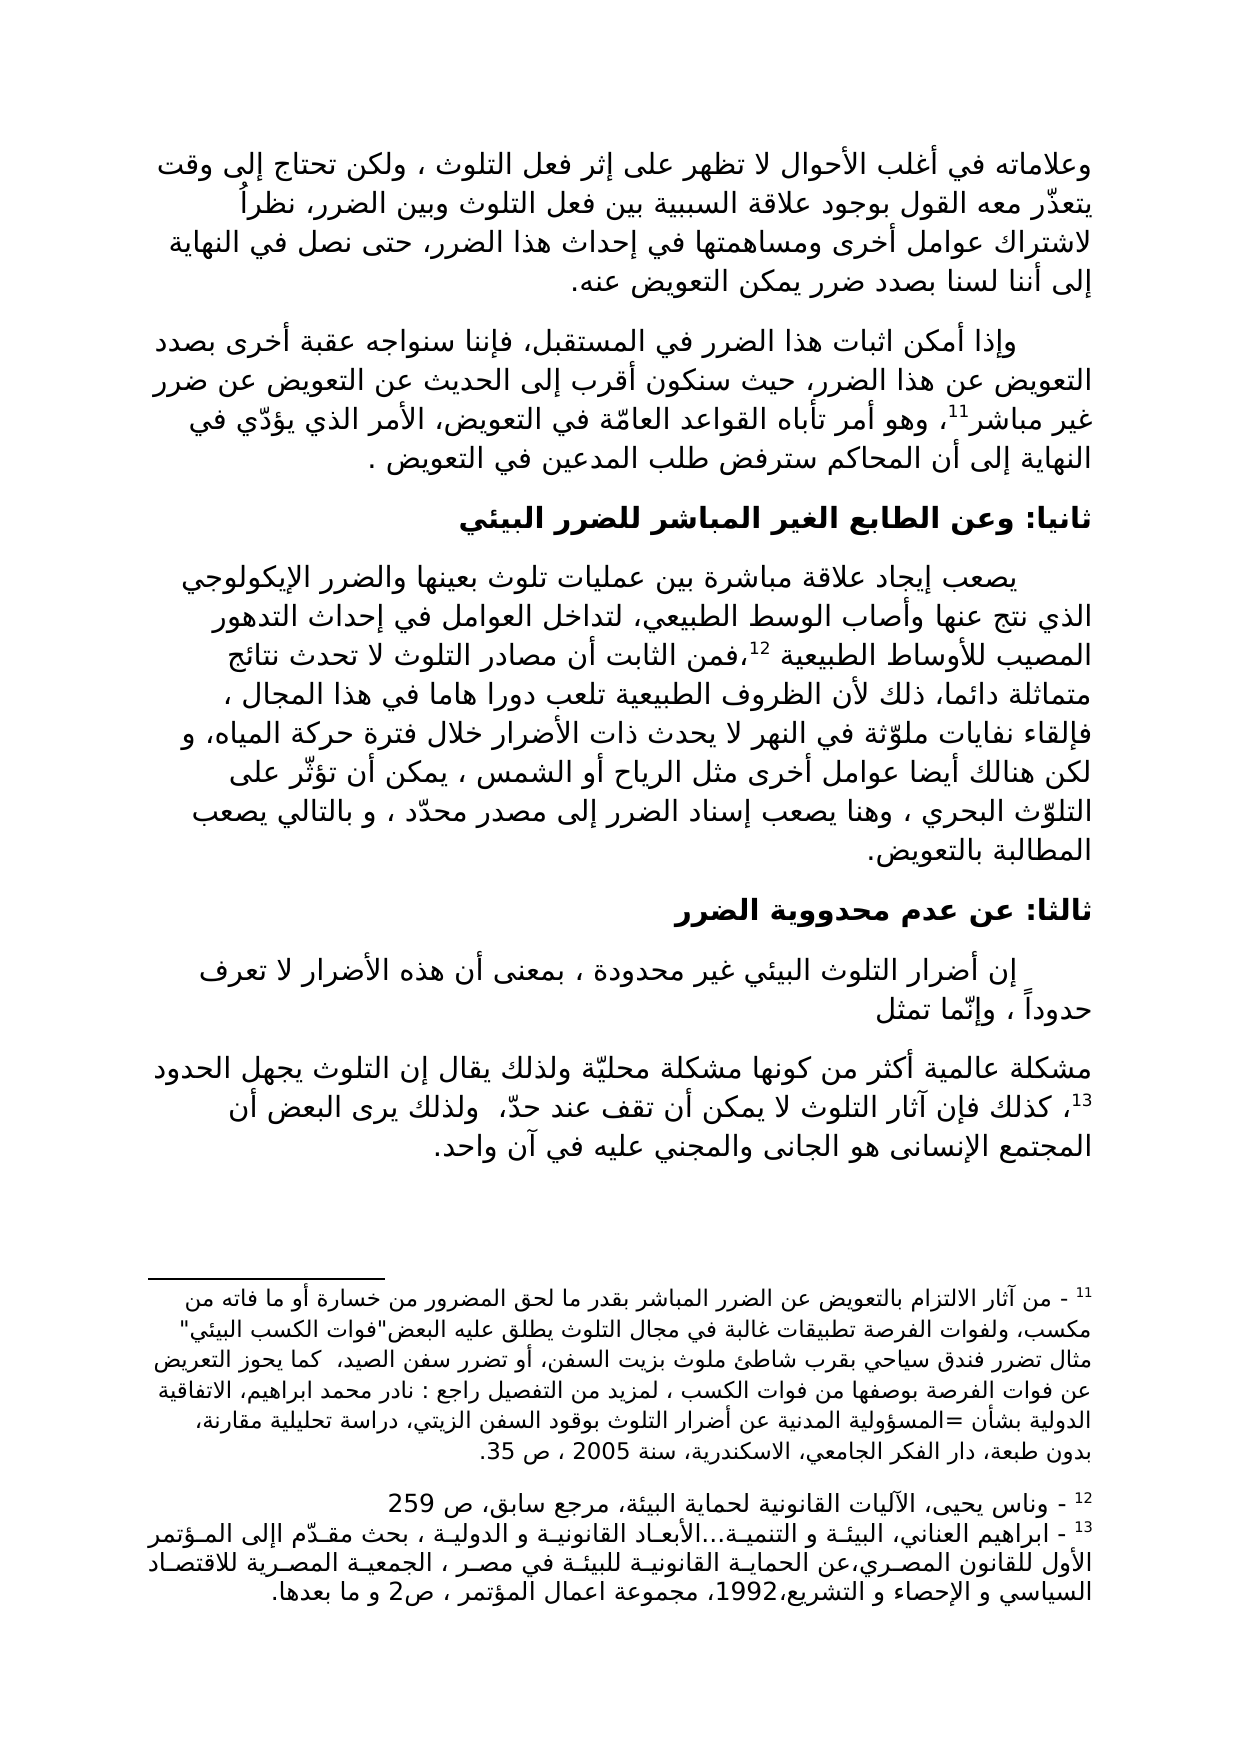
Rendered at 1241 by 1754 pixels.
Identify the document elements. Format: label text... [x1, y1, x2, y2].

text مشكلة عالمية أكثر من كونها مشكلة محليّة ولذلك یقال إن التلوث یجهل الحدود ، كذلك فإن آثار التلوث لا یمكن أن تقف عند حدّ، ولذلك یرى البعض أن المجتمع الإنسانى هو الجانى والمجني عليه في آن واحد. [148, 1052, 1093, 1164]
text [148, 148, 1093, 298]
text إن أضرار التلوث البيئي غير محدودة ، بمعنى أن هذه الأضرار لا تعرف حدوداً ، وإنّما تمثل [148, 953, 1093, 1026]
text وإذا أمكن اثبات هذا الضرر في المستقبل، فإننا سنواجه عقبة أخرى بصدد التعویض عن هذا الضرر، حيث سنكون أقرب إلى الحدیث عن التعویض عن ضرر غير مباشر، وهو أمر تأباه القواعد العامّة في التعویض، الأمر الذي یؤدّي في النهایة إلى أن المحاكم سترفض طلب المدعين في التعویض . [148, 324, 1093, 475]
text ثالثا: عن عدم محدووية الضرر [148, 893, 1093, 927]
text ثانيا: وعن الطابع الغير المباشر للضرر البيئي [148, 501, 1093, 535]
text يصعب إيجاد علاقة مباشرة بين عمليات تلوث بعينها والضرر الإيكولوجي الذي نتج عنها وأصاب الوسط الطبيعي، لتداخل العوامل في إحداث التدهور المصيب للأوساط الطبيعية ،فمن الثابت أن مصادر التلوث لا تحدث نتائج متماثلة دائما، ذلك لأن الظروف الطبيعية تلعب دورا هاما في هذا المجال ، فإلقاء نفايات ملوّثة في النهر لا يحدث ذات الأضرار خلال فترة حركة المياه، و لكن هنالك أيضا عوامل أخرى مثل الرياح أو الشمس ، يمكن أن تؤثّر على التلوّث البحري ، وهنا يصعب إسناد الضرر إلى مصدر محدّد ، و بالتالي يصعب المطالبة بالتعويض. [148, 561, 1093, 867]
